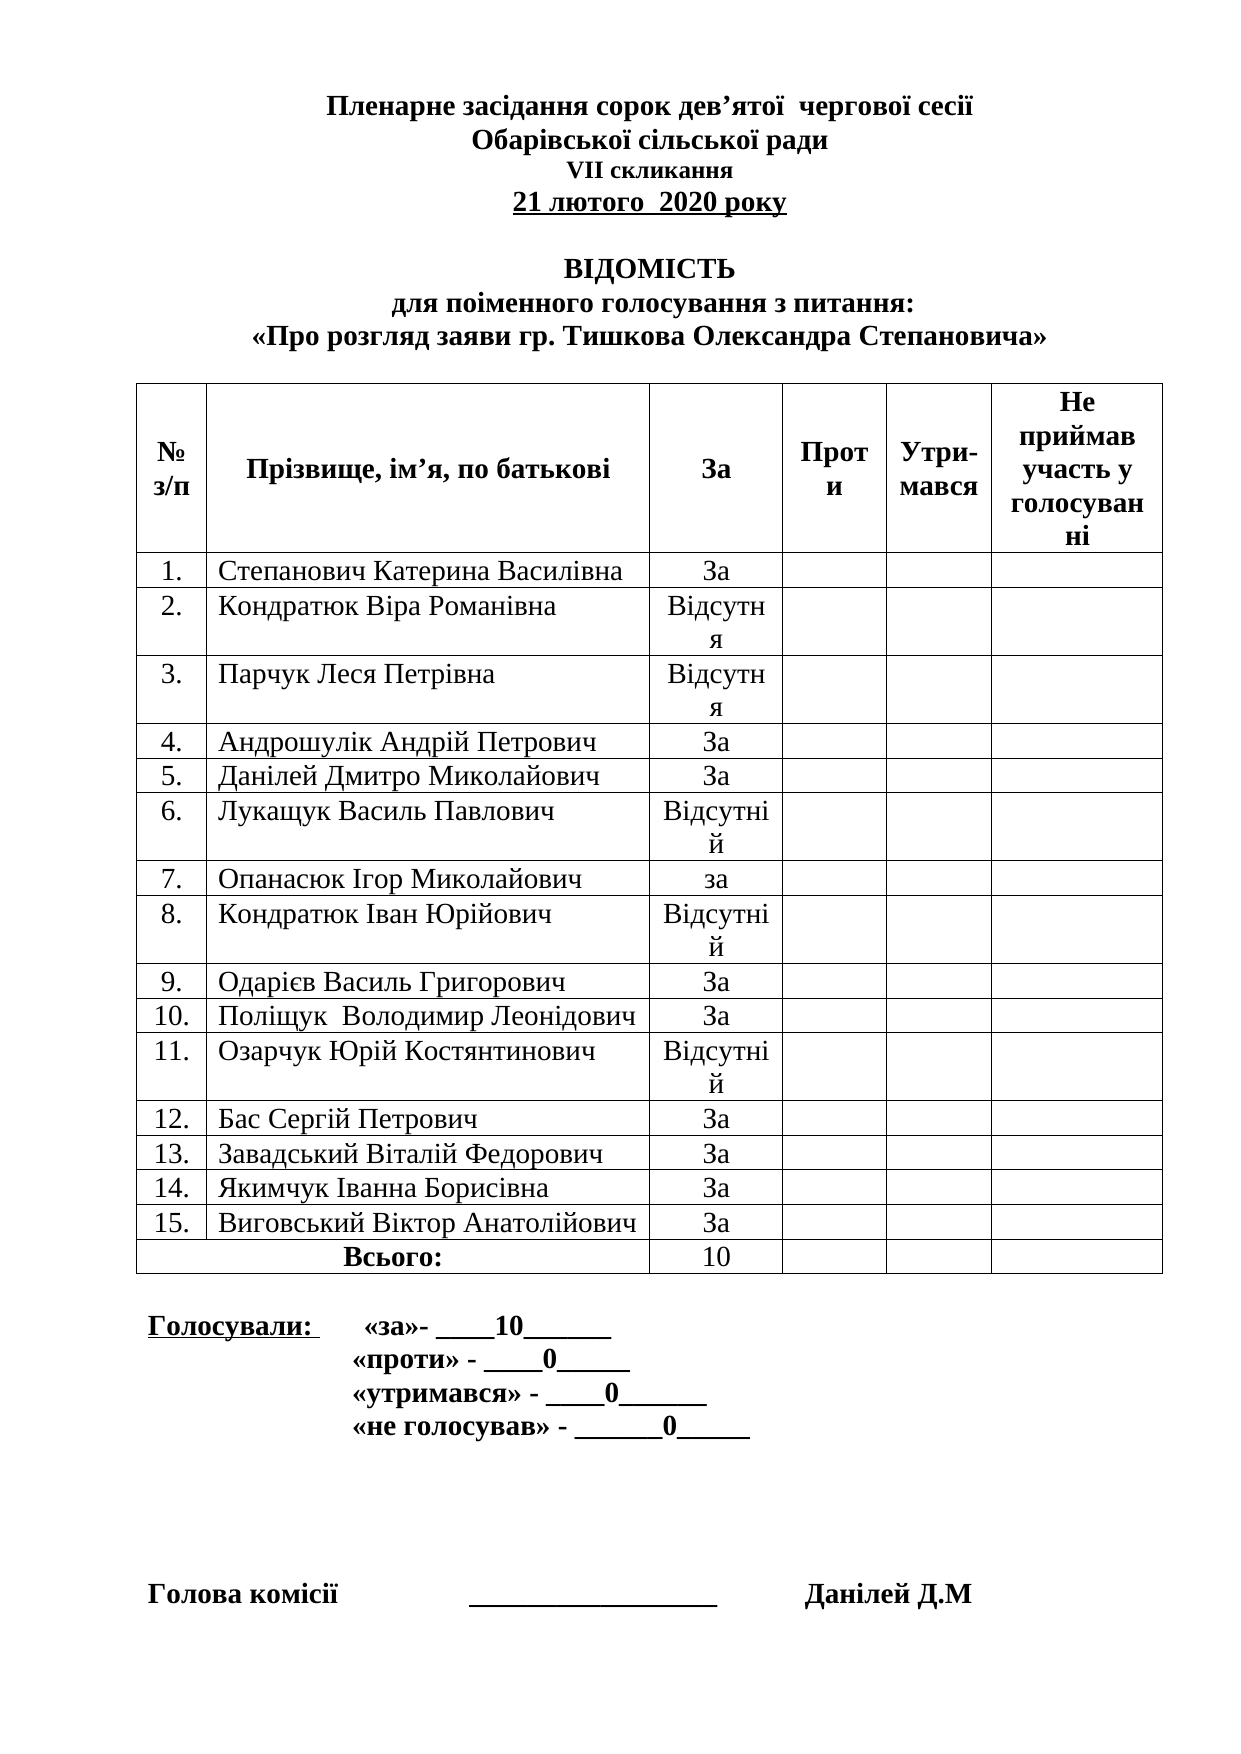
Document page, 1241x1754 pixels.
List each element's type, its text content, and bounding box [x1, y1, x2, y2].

table_cell За [650, 964, 782, 997]
table_cell [992, 1205, 1162, 1238]
table_cell [783, 999, 886, 1032]
table_cell 4. [137, 724, 206, 757]
table_cell [992, 1101, 1162, 1135]
table_cell [887, 724, 991, 757]
table_cell [783, 964, 886, 997]
table_cell [887, 1136, 991, 1169]
table_cell Всього: [137, 1240, 649, 1273]
table_cell [887, 1240, 991, 1273]
table_cell Відсутній [650, 896, 782, 963]
table_cell [783, 759, 886, 792]
table_cell [887, 1205, 991, 1238]
table_cell Лукащук Василь Павлович [207, 793, 649, 860]
table_cell 14. [137, 1170, 206, 1204]
text Голосували: «за»- ____10______ [148, 1308, 1152, 1341]
table_cell 2. [137, 588, 206, 655]
text «проти» - ____0_____ [148, 1341, 1152, 1375]
table_cell Відсутній [650, 1033, 782, 1100]
table_cell [887, 861, 991, 895]
table_cell 11. [137, 1033, 206, 1100]
table_cell [992, 964, 1162, 997]
table_cell За [650, 1136, 782, 1169]
table_cell Відсутня [650, 588, 782, 655]
table_cell [992, 724, 1162, 757]
table_cell [783, 1101, 886, 1135]
table_cell Завадський Віталій Федорович [207, 1136, 649, 1169]
table_cell [992, 588, 1162, 655]
table_cell 13. [137, 1136, 206, 1169]
table_cell За [650, 1101, 782, 1135]
table_cell За [650, 1170, 782, 1204]
table_cell 5. [137, 759, 206, 792]
table_cell [992, 1240, 1162, 1273]
table_cell [783, 724, 886, 757]
text VII скликання [148, 156, 1152, 184]
table_cell 9. [137, 964, 206, 997]
table_cell Кондратюк Віра Романівна [207, 588, 649, 655]
text 21 лютого 2020 року [148, 184, 1152, 218]
table_cell [887, 793, 991, 860]
table_cell Степанович Катерина Василівна [207, 553, 649, 587]
table_cell Бас Сергій Петрович [207, 1101, 649, 1135]
table_cell Виговський Віктор Анатолійович [207, 1205, 649, 1238]
table_cell Озарчук Юрій Костянтинович [207, 1033, 649, 1100]
text ВІДОМІСТЬ [148, 251, 1152, 285]
text «утримався» - ____0______ [148, 1375, 1152, 1408]
table_cell 6. [137, 793, 206, 860]
table_cell [887, 553, 991, 587]
text Обарівської сільської ради [148, 122, 1152, 156]
table_cell [992, 656, 1162, 723]
table_cell 1. [137, 553, 206, 587]
table_cell [992, 759, 1162, 792]
table_header Прізвище, ім’я, по батькові [207, 384, 649, 552]
table_cell [992, 999, 1162, 1032]
table_cell [887, 964, 991, 997]
table_cell [992, 861, 1162, 895]
table_cell [783, 896, 886, 963]
table_cell [887, 896, 991, 963]
table_cell [783, 1170, 886, 1204]
table_cell [887, 1033, 991, 1100]
table_cell [992, 553, 1162, 587]
table_cell [992, 1170, 1162, 1204]
table_cell За [650, 1205, 782, 1238]
table_cell [992, 793, 1162, 860]
table_cell [992, 896, 1162, 963]
table_header Утри-мався [887, 384, 991, 552]
table_cell [887, 1101, 991, 1135]
table_cell 15. [137, 1205, 206, 1238]
table_cell [783, 793, 886, 860]
table_cell [783, 861, 886, 895]
table_cell [887, 588, 991, 655]
table_cell [887, 656, 991, 723]
table_cell Відсутній [650, 793, 782, 860]
table_cell 8. [137, 896, 206, 963]
table_cell [783, 588, 886, 655]
table_cell [783, 1136, 886, 1169]
table_cell Андрошулік Андрій Петрович [207, 724, 649, 757]
table_header Проти [783, 384, 886, 552]
table_cell 10. [137, 999, 206, 1032]
text «Про розгляд заяви гр. Тишкова Олександра Степановича» [148, 318, 1152, 352]
table_cell Якимчук Іванна Борисівна [207, 1170, 649, 1204]
table_cell 12. [137, 1101, 206, 1135]
table_cell Відсутня [650, 656, 782, 723]
table_cell [783, 553, 886, 587]
text Голова комісії _________________ Данілей Д.М [148, 1576, 1152, 1609]
table_cell [783, 1205, 886, 1238]
table_header № з/п [137, 384, 206, 552]
table_cell За [650, 999, 782, 1032]
table_cell [783, 656, 886, 723]
table_header За [650, 384, 782, 552]
table_cell за [650, 861, 782, 895]
table_cell Данілей Дмитро Миколайович [207, 759, 649, 792]
table_cell [783, 1033, 886, 1100]
table_cell Опанасюк Ігор Миколайович [207, 861, 649, 895]
table_cell [992, 1033, 1162, 1100]
table_cell За [650, 553, 782, 587]
table_cell 7. [137, 861, 206, 895]
table_cell 3. [137, 656, 206, 723]
text «не голосував» - ______0_____ [148, 1408, 1152, 1442]
table_cell Одарієв Василь Григорович [207, 964, 649, 997]
table_cell Парчук Леся Петрівна [207, 656, 649, 723]
table_cell Кондратюк Іван Юрійович [207, 896, 649, 963]
table_cell [887, 759, 991, 792]
table_header Не приймав участь у голосуванні [992, 384, 1162, 552]
table_cell 10 [650, 1240, 782, 1273]
table_cell [887, 999, 991, 1032]
table_cell [887, 1170, 991, 1204]
table_cell За [650, 724, 782, 757]
text для поіменного голосування з питання: [148, 285, 1152, 318]
table_cell Поліщук Володимир Леонідович [207, 999, 649, 1032]
table_cell [992, 1136, 1162, 1169]
table_cell [783, 1240, 886, 1273]
text Пленарне засідання сорок дев’ятої чергової сесії [148, 88, 1152, 122]
table_cell За [650, 759, 782, 792]
